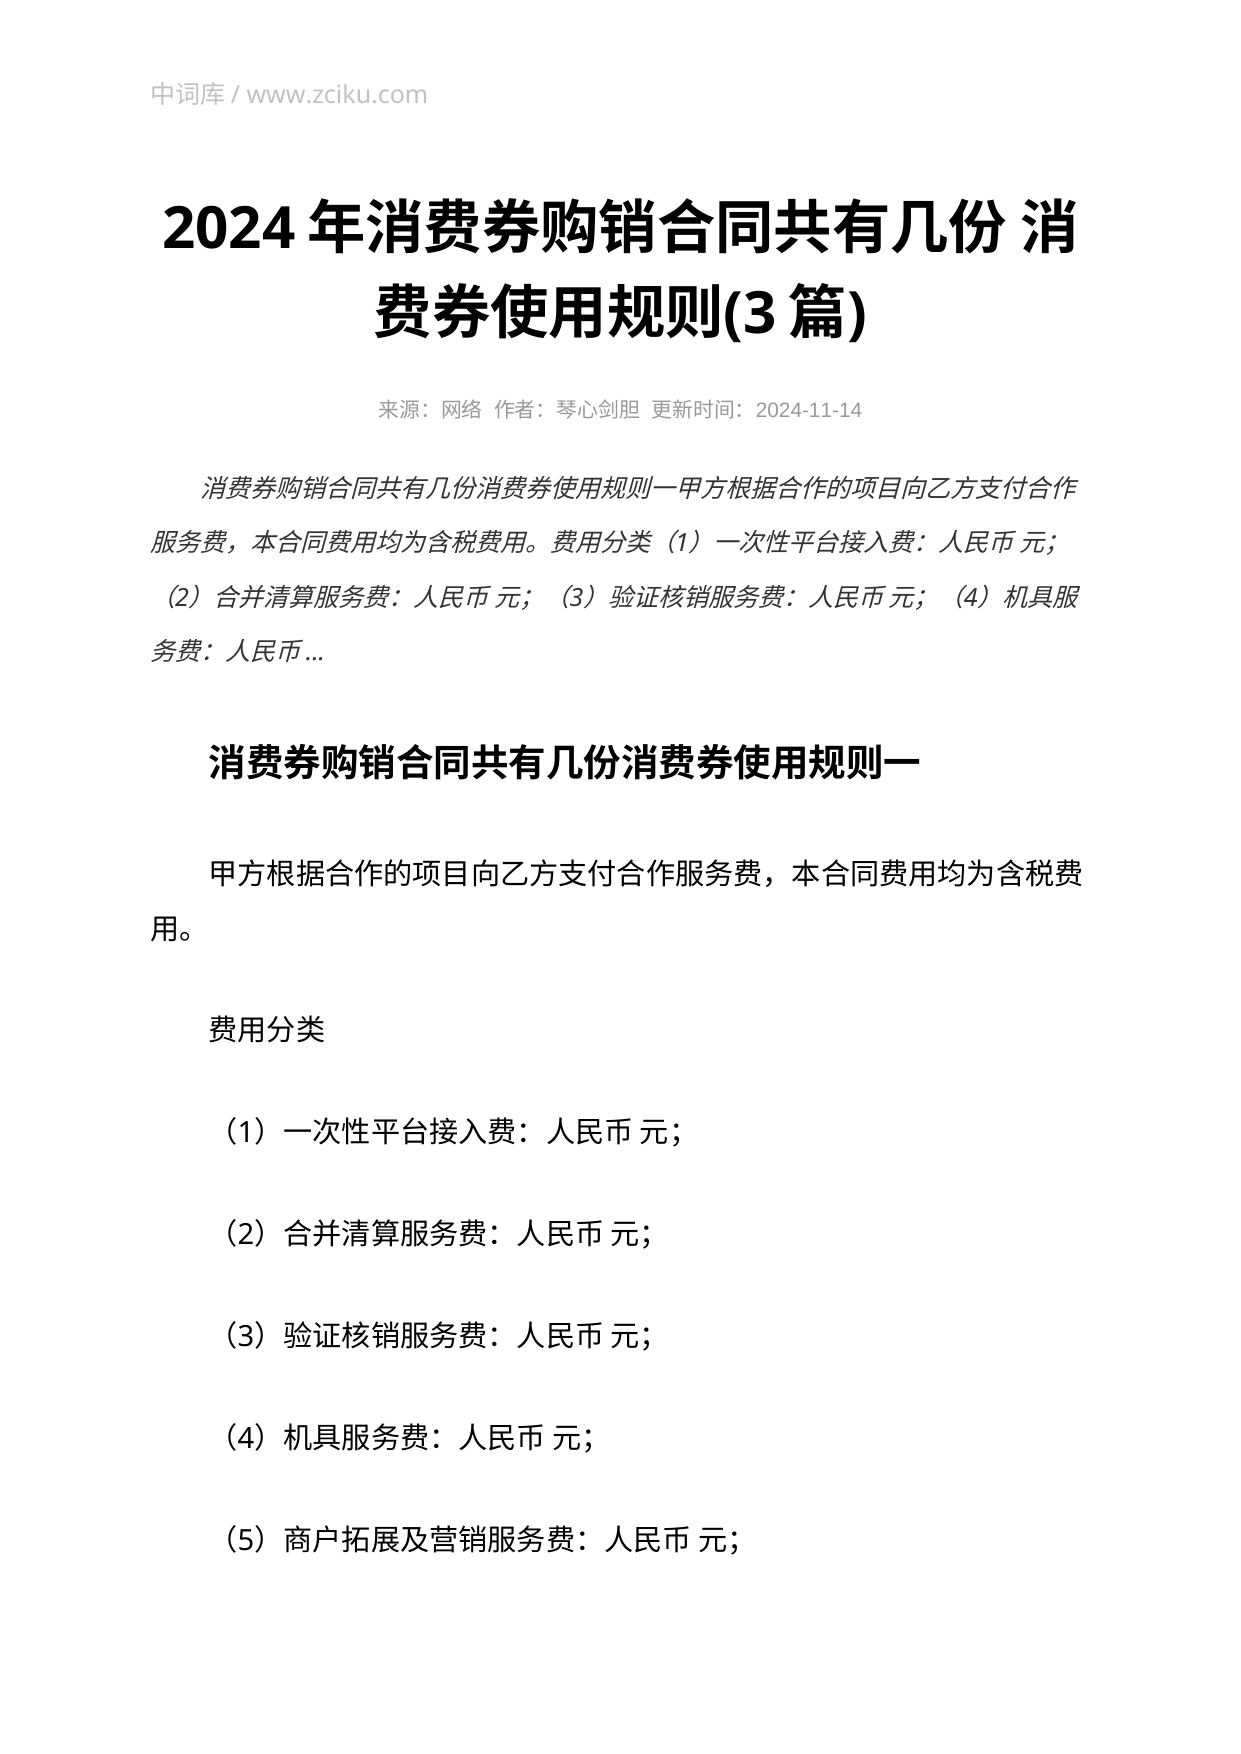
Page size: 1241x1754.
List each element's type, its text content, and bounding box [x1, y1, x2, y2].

text 消费券购销合同共有几份消费券使用规则一 [150, 733, 1090, 787]
text 来源：网络 作者：琴心剑胆 更新时间：2024-11-14 [150, 398, 1090, 422]
text （1）一次性平台接入费：人民币 元； [150, 1109, 1090, 1151]
text （5）商户拓展及营销服务费：人民币 元； [150, 1517, 1090, 1559]
text （4）机具服务费：人民币 元； [150, 1415, 1090, 1457]
subtitle 2024年消费券购销合同共有几份 消费券使用规则(3篇) [150, 181, 1090, 351]
text （2）合并清算服务费：人民币 元； [150, 1211, 1090, 1253]
text 费用分类 [150, 1007, 1090, 1049]
text 甲方根据合作的项目向乙方支付合作服务费，本合同费用均为含税费用。 [150, 850, 1090, 947]
text 消费券购销合同共有几份消费券使用规则一甲方根据合作的项目向乙方支付合作服务费，本合同费用均为含税费用。费用分类（1）一次性平台接入费：人民币 元；（2）合并清算服务费：人民币 元；（3）验证核销服务费：人民币 元；（4）机具服务费：人民币 ... [150, 468, 1090, 668]
text （3）验证核销服务费：人民币 元； [150, 1313, 1090, 1355]
